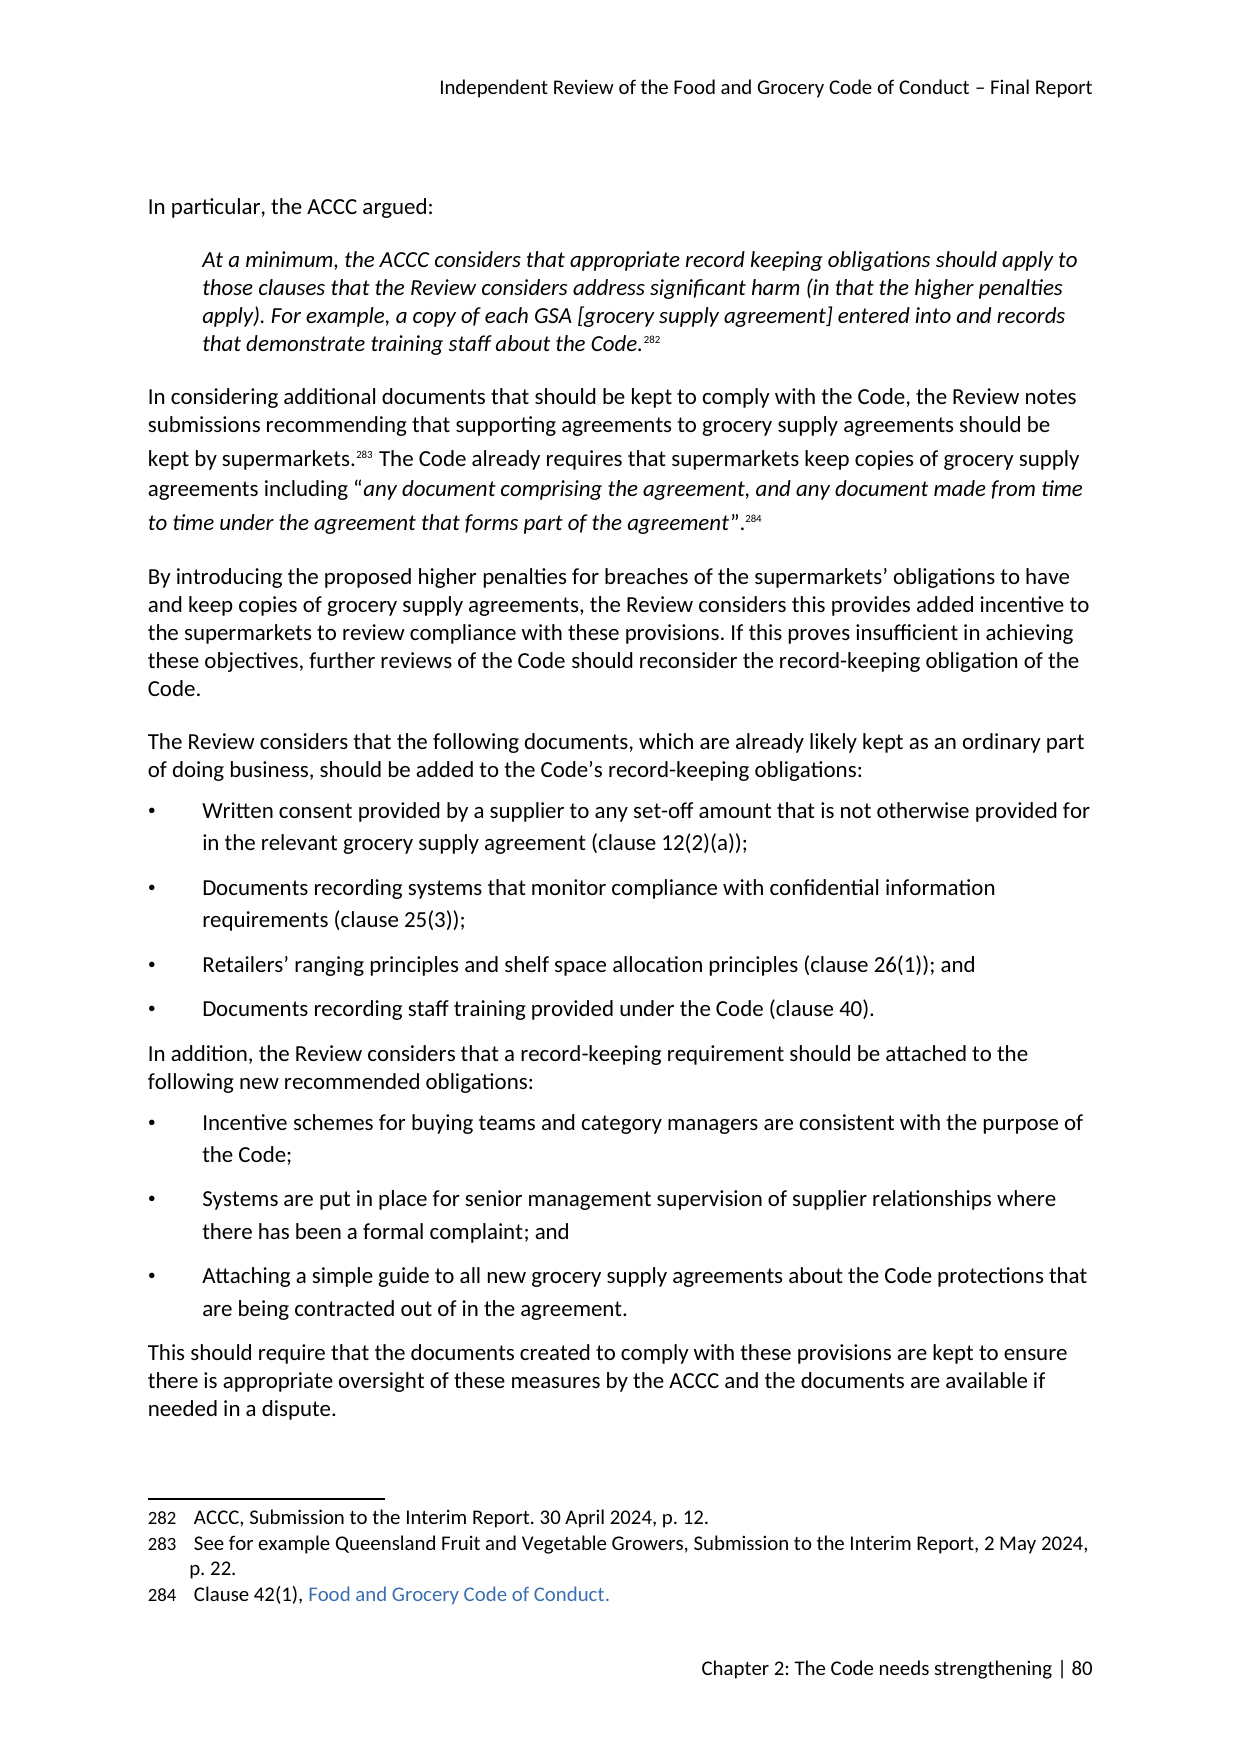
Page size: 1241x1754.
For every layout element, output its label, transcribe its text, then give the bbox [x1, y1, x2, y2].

text Written consent provided by a supplier to any set-off amount that is not otherwise provided for in the relevant grocery supply agreement (clause 12(2)(a)); [148, 796, 1092, 856]
list At a minimum, the ACCC considers that appropriate record keeping obligations should apply to those clauses that the Review considers address significant harm (in that the higher penalties apply). For example, a copy of each GSA [grocery supply agreement] entered into and records that demonstrate training staff about the Code. [202, 245, 1092, 357]
text Documents recording systems that monitor compliance with confidential information requirements (clause 25(3)); [148, 873, 1092, 933]
text The Review considers that the following documents, which are already likely kept as an ordinary part of doing business, should be added to the Code’s record-keeping obligations: [148, 727, 1092, 783]
text By introducing the proposed higher penalties for breaches of the supermarkets’ obligations to have and keep copies of grocery supply agreements, the Review considers this provides added incentive to the supermarkets to review compliance with these provisions. If this proves insufficient in achieving these objectives, further reviews of the Code should reconsider the record-keeping obligation of the Code. [148, 562, 1092, 702]
text In considering additional documents that should be kept to comply with the Code, the Review notes submissions recommending that supporting agreements to grocery supply agreements should be kept by supermarkets. The Code already requires that supermarkets keep copies of grocery supply agreements including “any document comprising the agreement, and any document made from time to time under the agreement that forms part of the agreement”. [148, 382, 1092, 537]
list This should require that the documents created to comply with these provisions are kept to ensure there is appropriate oversight of these measures by the ACCC and the documents are available if needed in a dispute. [148, 1338, 1092, 1422]
text Retailers’ ranging principles and shelf space allocation principles (clause 26(1)); and [148, 950, 1092, 978]
text Documents recording staff training provided under the Code (clause 40). [148, 994, 1092, 1022]
text Systems are put in place for senior management supervision of supplier relationships where there has been a formal complaint; and [148, 1184, 1092, 1245]
text Attaching a simple guide to all new grocery supply agreements about the Code protections that are being contracted out of in the agreement. [148, 1261, 1092, 1322]
text Incentive schemes for buying teams and category managers are consistent with the purpose of the Code; [148, 1108, 1092, 1168]
text In particular, the ACCC argued: [148, 192, 1092, 220]
list In addition, the Review considers that a record-keeping requirement should be attached to the following new recommended obligations: [148, 1039, 1092, 1095]
